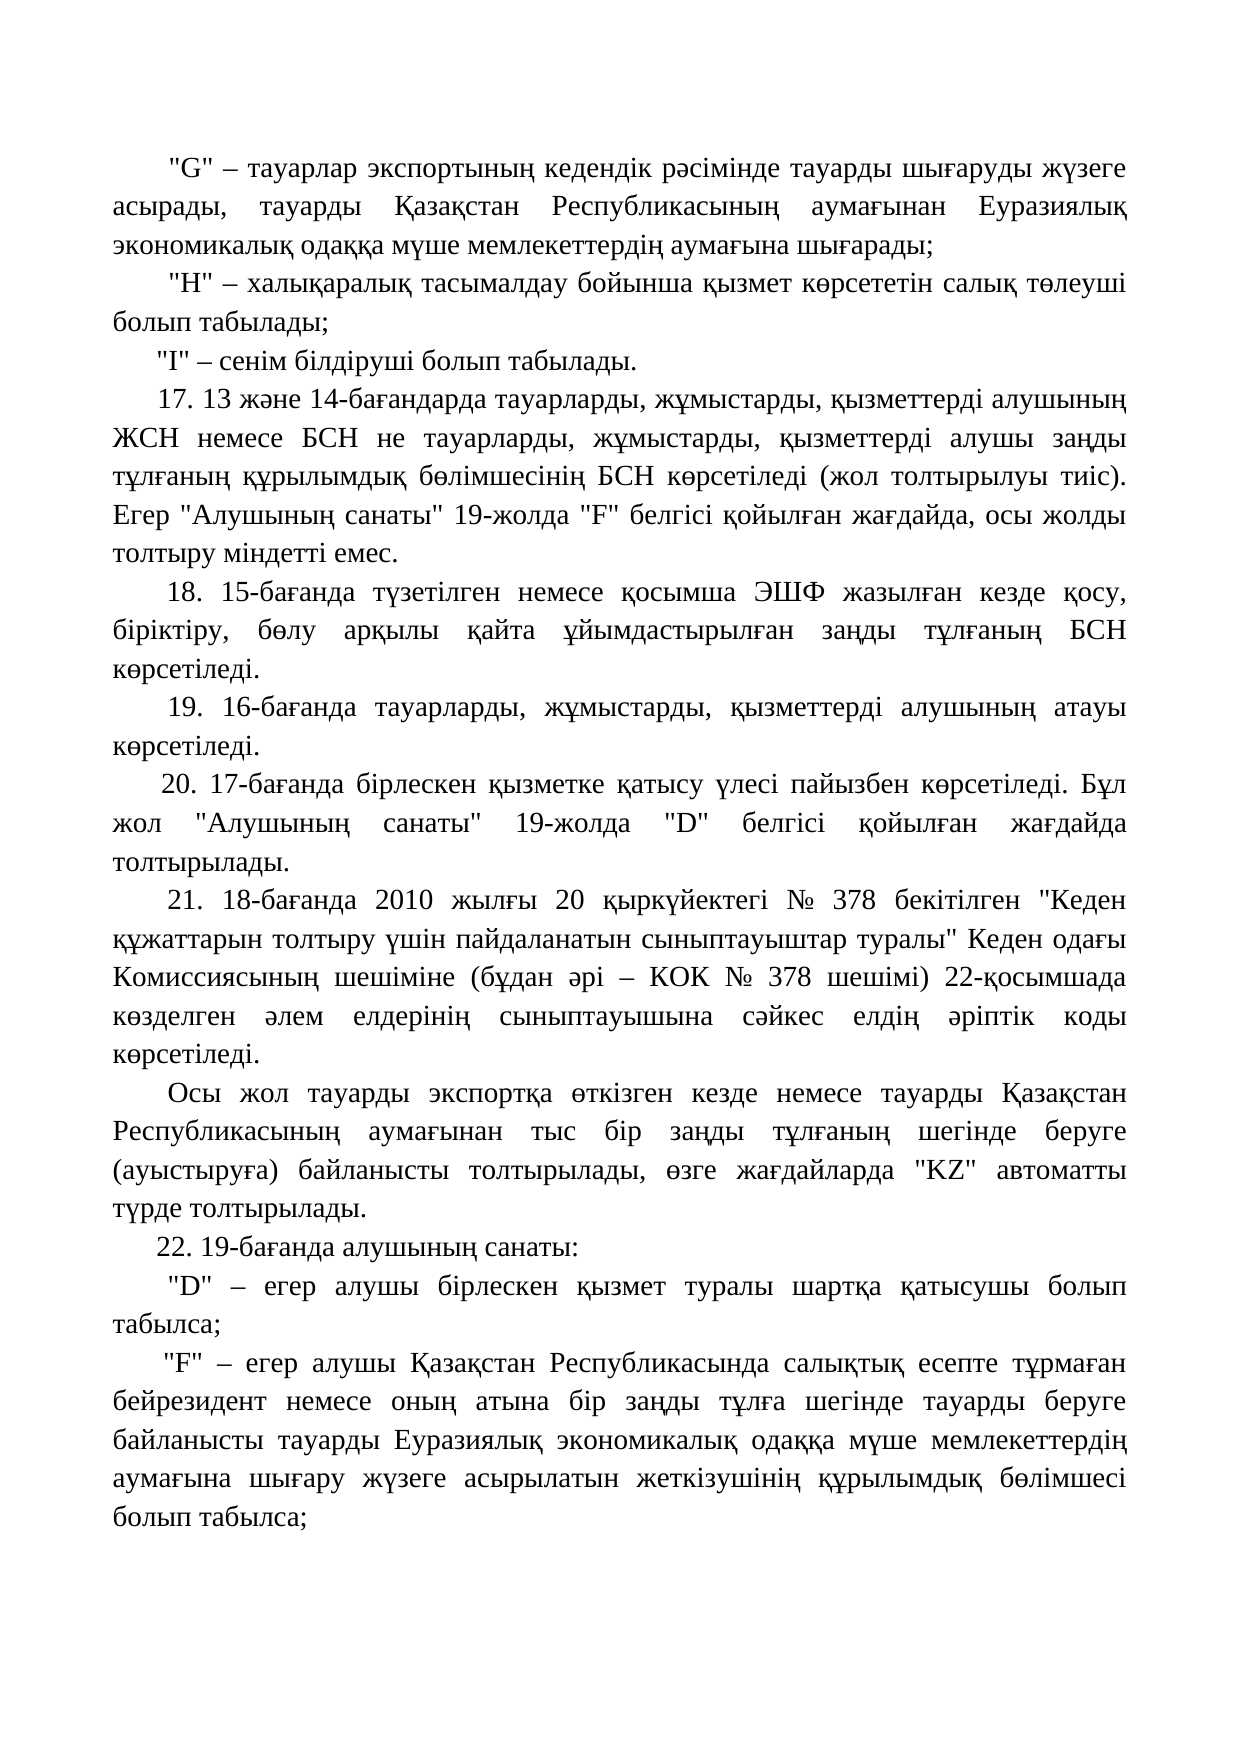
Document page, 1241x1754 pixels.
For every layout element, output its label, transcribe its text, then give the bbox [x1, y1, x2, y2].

text "D" – егер алушы бірлескен қызмет туралы шартқа қатысушы болып табылса; [112, 1268, 1128, 1340]
text "G" – тауарлар экспортының кедендік рәсімінде тауарды шығаруды жүзеге асырады, тауарды Қазақстан Республикасының аумағынан Еуразиялық экономикалық одаққа мүше мемлекеттердің аумағына шығарады; [112, 150, 1128, 261]
text "I" – сенім білдіруші болып табылады. [112, 343, 1128, 376]
text 21. 18-бағанда 2010 жылғы 20 қыркүйектегі № 378 бекітілген "Кеден құжаттарын толтыру үшін пайдаланатын сыныптауыштар туралы" Кеден одағы Комиссиясының шешіміне (бұдан әрі – КОК № 378 шешімі) 22-қосымшада көзделген әлем елдерінің сыныптауышына сәйкес елдің әріптік коды көрсетіледі. [112, 882, 1128, 1070]
text Осы жол тауарды экспортқа өткізген кезде немесе тауарды Қазақстан Республикасының аумағынан тыс бір заңды тұлғаның шегінде беруге (ауыстыруға) байланысты толтырылады, өзге жағдайларда "KZ" автоматты түрде толтырылады. [112, 1075, 1128, 1224]
text 18. 15-бағанда түзетілген немесе қосымша ЭШФ жазылған кезде қосу, біріктіру, бөлу арқылы қайта ұйымдастырылған заңды тұлғаның БСН көрсетіледі. [112, 574, 1128, 684]
text 22. 19-бағанда алушының санаты: [112, 1229, 1128, 1263]
text 17. 13 және 14-бағандарда тауарларды, жұмыстарды, қызметтерді алушының ЖСН немесе БСН не тауарларды, жұмыстарды, қызметтерді алушы заңды тұлғаның құрылымдық бөлімшесінің БСН көрсетіледі (жол толтырылуы тиіс). Егер "Алушының санаты" 19-жолда "F" белгісі қойылған жағдайда, осы жолды толтыру міндетті емес. [112, 381, 1128, 569]
text 20. 17-бағанда бірлескен қызметке қатысу үлесі пайызбен көрсетіледі. Бұл жол "Алушының санаты" 19-жолда "D" белгісі қойылған жағдайда толтырылады. [112, 767, 1128, 877]
text "F" – егер алушы Қазақстан Республикасында салықтық есепте тұрмаған бейрезидент немесе оның атына бір заңды тұлға шегінде тауарды беруге байланысты тауарды Еуразиялық экономикалық одаққа мүше мемлекеттердің аумағына шығару жүзеге асырылатын жеткізушінің құрылымдық бөлімшесі болып табылса; [112, 1345, 1128, 1532]
text 19. 16-бағанда тауарларды, жұмыстарды, қызметтерді алушының атауы көрсетіледі. [112, 689, 1128, 762]
text "Н" – халықаралық тасымалдау бойынша қызмет көрсететін салық төлеуші болып табылады; [112, 266, 1128, 338]
